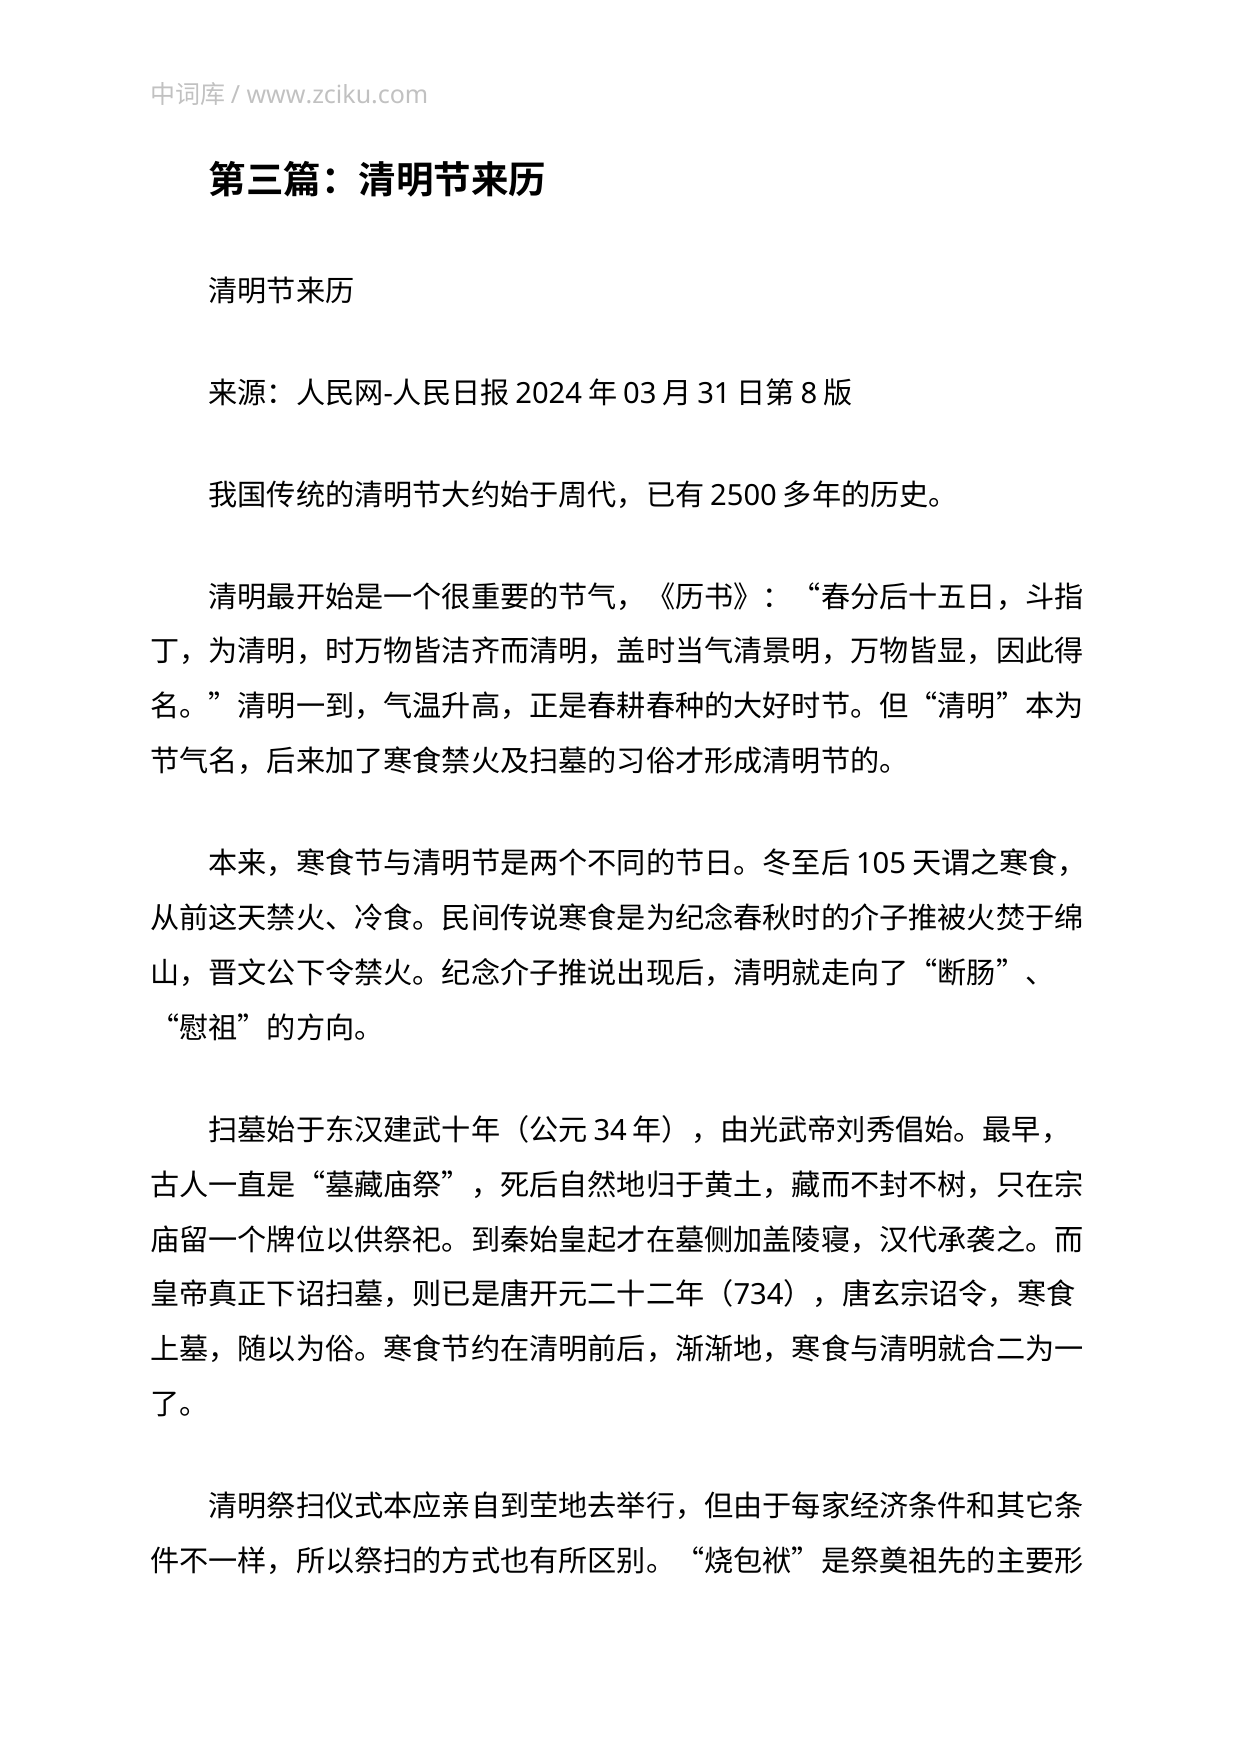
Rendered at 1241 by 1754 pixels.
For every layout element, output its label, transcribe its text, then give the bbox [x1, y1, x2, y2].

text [150, 1483, 1090, 1580]
text 本来，寒食节与清明节是两个不同的节日。冬至后105天谓之寒食，从前这天禁火、冷食。民间传说寒食是为纪念春秋时的介子推被火焚于绵山，晋文公下令禁火。纪念介子推说出现后，清明就走向了“断肠”、“慰祖”的方向。 [150, 839, 1090, 1047]
text 来源：人民网-人民日报2024年03月31日第8版 [150, 369, 1090, 412]
text 清明节来历 [150, 267, 1090, 310]
text 第三篇：清明节来历 [150, 150, 1090, 204]
text 我国传统的清明节大约始于周代，已有2500多年的历史。 [150, 471, 1090, 513]
text 清明最开始是一个很重要的节气，《历书》：“春分后十五日，斗指丁，为清明，时万物皆洁齐而清明，盖时当气清景明，万物皆显，因此得名。”清明一到，气温升高，正是春耕春种的大好时节。但“清明”本为节气名，后来加了寒食禁火及扫墓的习俗才形成清明节的。 [150, 573, 1090, 780]
text 扫墓始于东汉建武十年（公元34年），由光武帝刘秀倡始。最早，古人一直是“墓藏庙祭”，死后自然地归于黄土，藏而不封不树，只在宗庙留一个牌位以供祭祀。到秦始皇起才在墓侧加盖陵寝，汉代承袭之。而皇帝真正下诏扫墓，则已是唐开元二十二年（734），唐玄宗诏令，寒食上墓，随以为俗。寒食节约在清明前后，渐渐地，寒食与清明就合二为一了。 [150, 1106, 1090, 1423]
